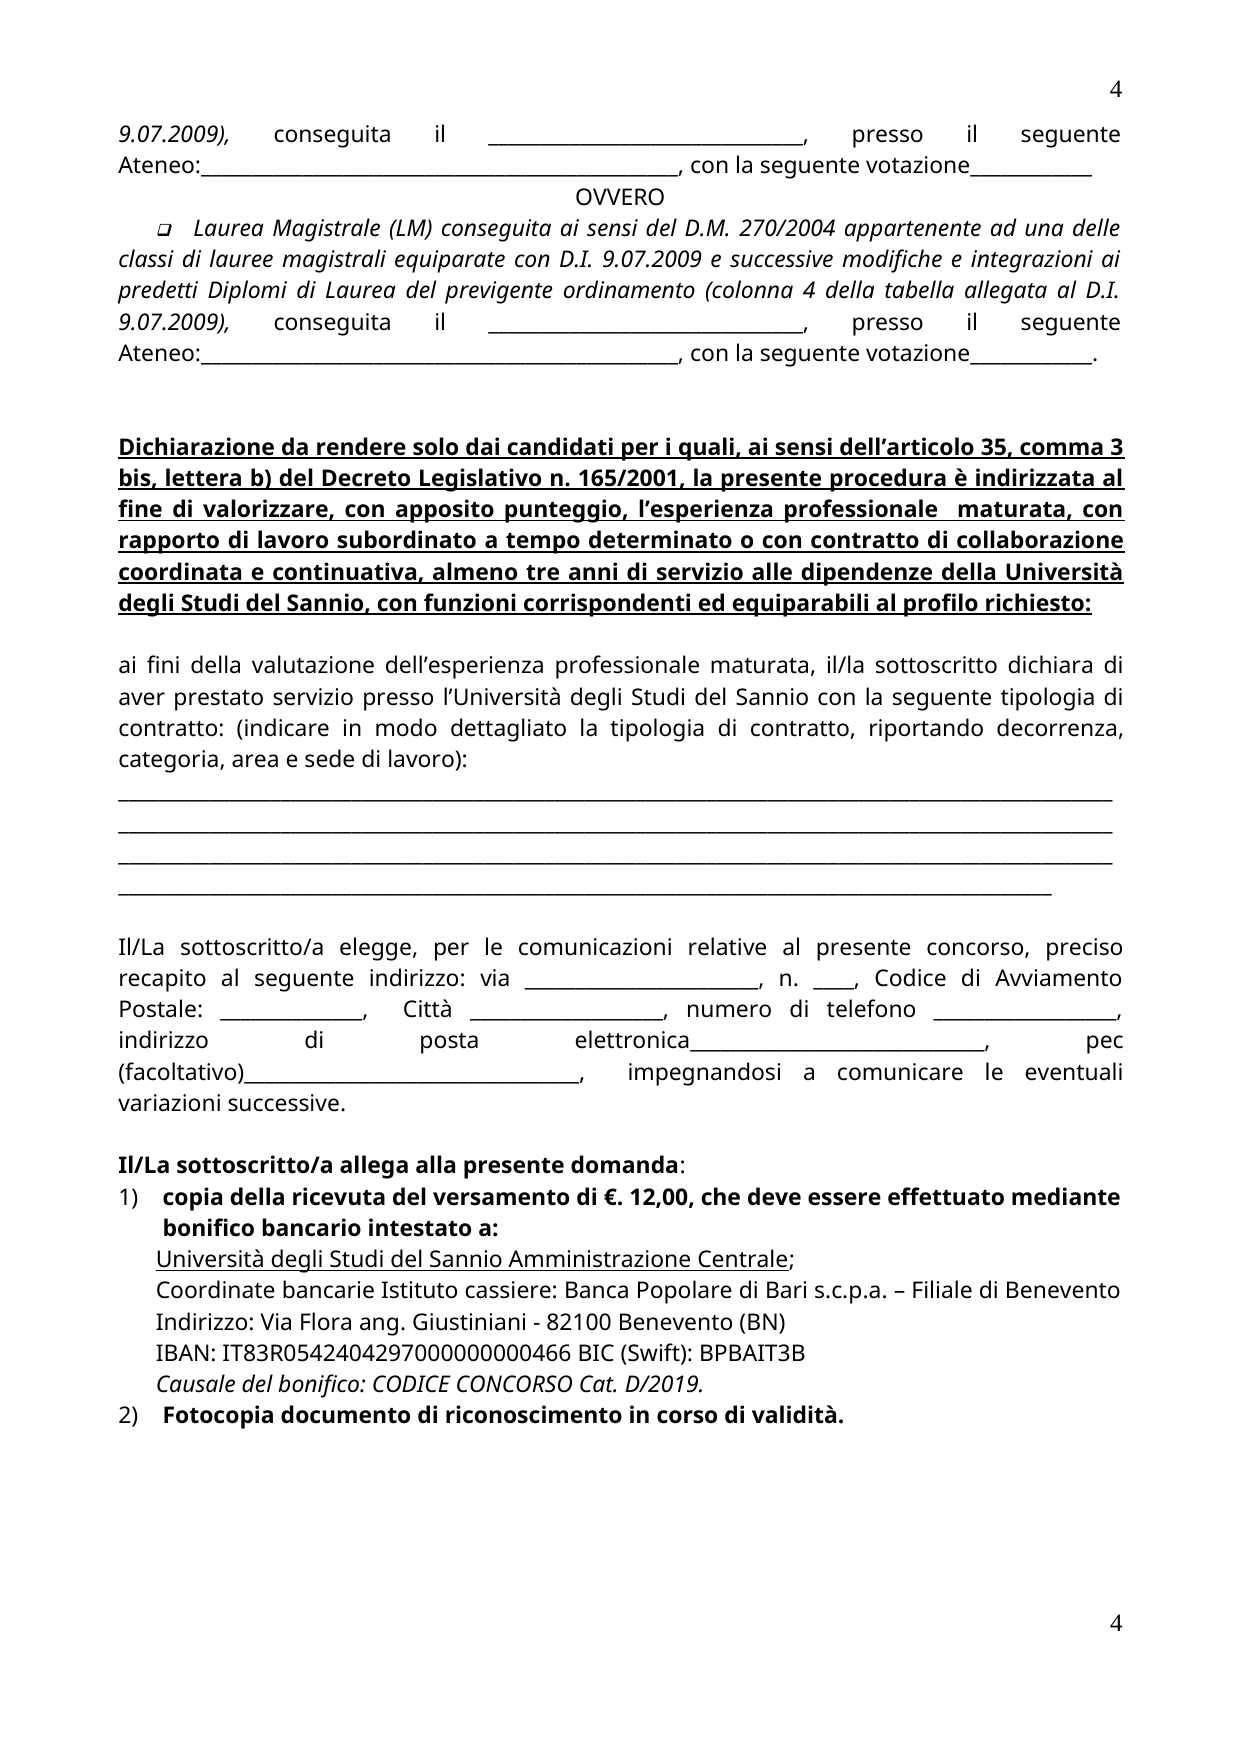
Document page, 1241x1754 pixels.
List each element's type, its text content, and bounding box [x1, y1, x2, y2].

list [118, 118, 1122, 181]
list copia della ricevuta del versamento di €. 12,00, che deve essere effettuato mediante bonifico bancario intestato a: [118, 1181, 1122, 1243]
text Il/La sottoscritto/a elegge, per le comunicazioni relative al presente concorso, preciso recapito al seguente indirizzo: via _______________________, n. ____, Codice di Avviamento Postale: ______________, Città ___________________, numero di telefono __________________, indirizzo di posta elettronica_____________________________, pec (facoltativo)_________________________________, impegnandosi a comunicare le eventuali variazioni successive. [118, 931, 1125, 1118]
text ai fini della valutazione dell’esperienza professionale maturata, il/la sottoscritto dichiara di aver prestato servizio presso l’Università degli Studi del Sannio con la seguente tipologia di contratto: (indicare in modo dettagliato la tipologia di contratto, riportando decorrenza, categoria, area e sede di lavoro): [118, 649, 1125, 774]
list Fotocopia documento di riconoscimento in corso di validità. [118, 1399, 1122, 1431]
text IBAN: IT83R0542404297000000000466 BIC (Swift): BPBAIT3B [118, 1337, 1122, 1368]
text Dichiarazione da rendere solo dai candidati per i quali, ai sensi dell’articolo 35, comma 3 bis, lettera b) del Decreto Legislativo n. 165/2001, la presente procedura è indirizzata al fine di valorizzare, con apposito punteggio, l’esperienza professionale maturata, con rapporto di lavoro subordinato a tempo determinato o con contratto di collaborazione coordinata e continuativa, almeno tre anni di servizio alle dipendenze della Università degli Studi del Sannio, con funzioni corrispondenti ed equiparabili al profilo richiesto: [118, 553, 1125, 618]
text Causale del bonifico: CODICE CONCORSO Cat. D/2019. [156, 1368, 1122, 1399]
text __________________________________________________________________________________________________________________________________________________________________________________________________________________________________________________________________________________________________________________________________________________________________________________________________ [118, 774, 1125, 899]
list Laurea Magistrale (LM) conseguita ai sensi del D.M. 270/2004 appartenente ad una delle classi di lauree magistrali equiparate con D.I. 9.07.2009 e successive modifiche e integrazioni ai predetti Diplomi di Laurea del previgente ordinamento (colonna 4 della tabella allegata al D.I. 9.07.2009), conseguita il _______________________________, presso il seguente Ateneo:_______________________________________________, con la seguente votazione____________. [118, 212, 1122, 368]
text Il/La sottoscritto/a allega alla presente domanda: [118, 1149, 1122, 1181]
text Coordinate bancarie Istituto cassiere: Banca Popolare di Bari s.c.p.a. – Filiale di Benevento Indirizzo: Via Flora ang. Giustiniani - 82100 Benevento (BN) [156, 1274, 1122, 1337]
text Università degli Studi del Sannio Amministrazione Centrale; [156, 1243, 1122, 1274]
text OVVERO [118, 181, 1122, 212]
